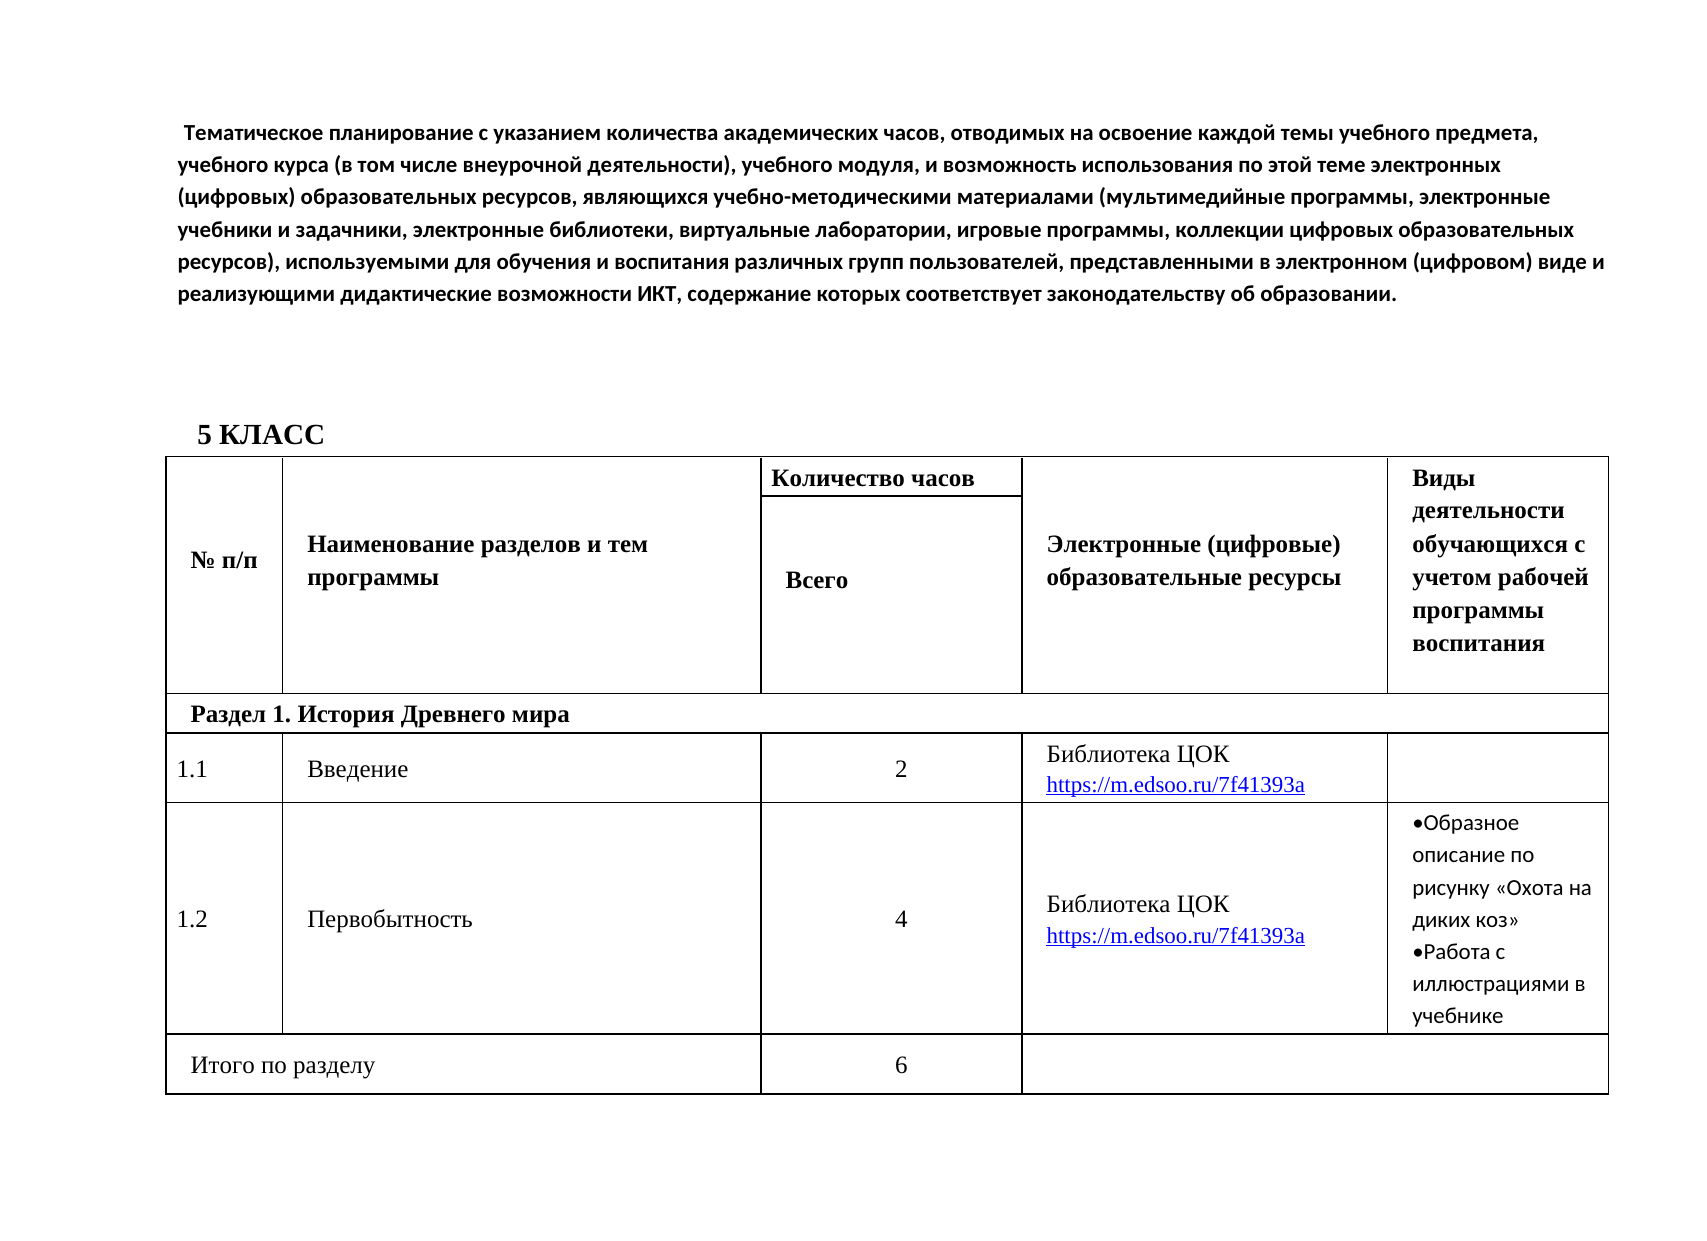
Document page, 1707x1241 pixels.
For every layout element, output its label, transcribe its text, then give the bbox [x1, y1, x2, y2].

table_cell Всего [762, 497, 1021, 693]
table_cell Библиотека ЦОК https://m.edsoo.ru/7f41393a [1023, 734, 1387, 802]
table_cell 2 [762, 734, 1021, 802]
table_cell 1.2 [167, 803, 282, 1033]
table_cell [1023, 1035, 1608, 1093]
table_cell 1.1 [167, 734, 282, 802]
table_cell 6 [762, 1035, 1021, 1093]
table_header Количество часов [762, 457, 1022, 495]
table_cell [1023, 803, 1387, 1033]
table_cell [1388, 734, 1608, 802]
table_cell Итого по разделу [167, 1035, 760, 1093]
table_header Электронные (цифровые) образовательные ресурсы [1023, 457, 1387, 693]
text 5 КЛАСС [190, 417, 1618, 451]
table_header Виды деятельности обучающихся с учетом рабочей программы воспитания [1388, 457, 1608, 693]
table_cell •Образное описание по рисунку «Охота на диких коз» •Работа с иллюстрациями в учебнике [1388, 803, 1608, 1033]
table_cell 4 [762, 803, 1021, 1033]
table_cell Раздел 1. История Древнего мира [167, 694, 1608, 732]
table_header Наименование разделов и тем программы [283, 457, 761, 693]
table_cell Введение [283, 734, 760, 802]
table_header № п/п [167, 457, 282, 693]
table_cell Первобытность [283, 803, 760, 1033]
